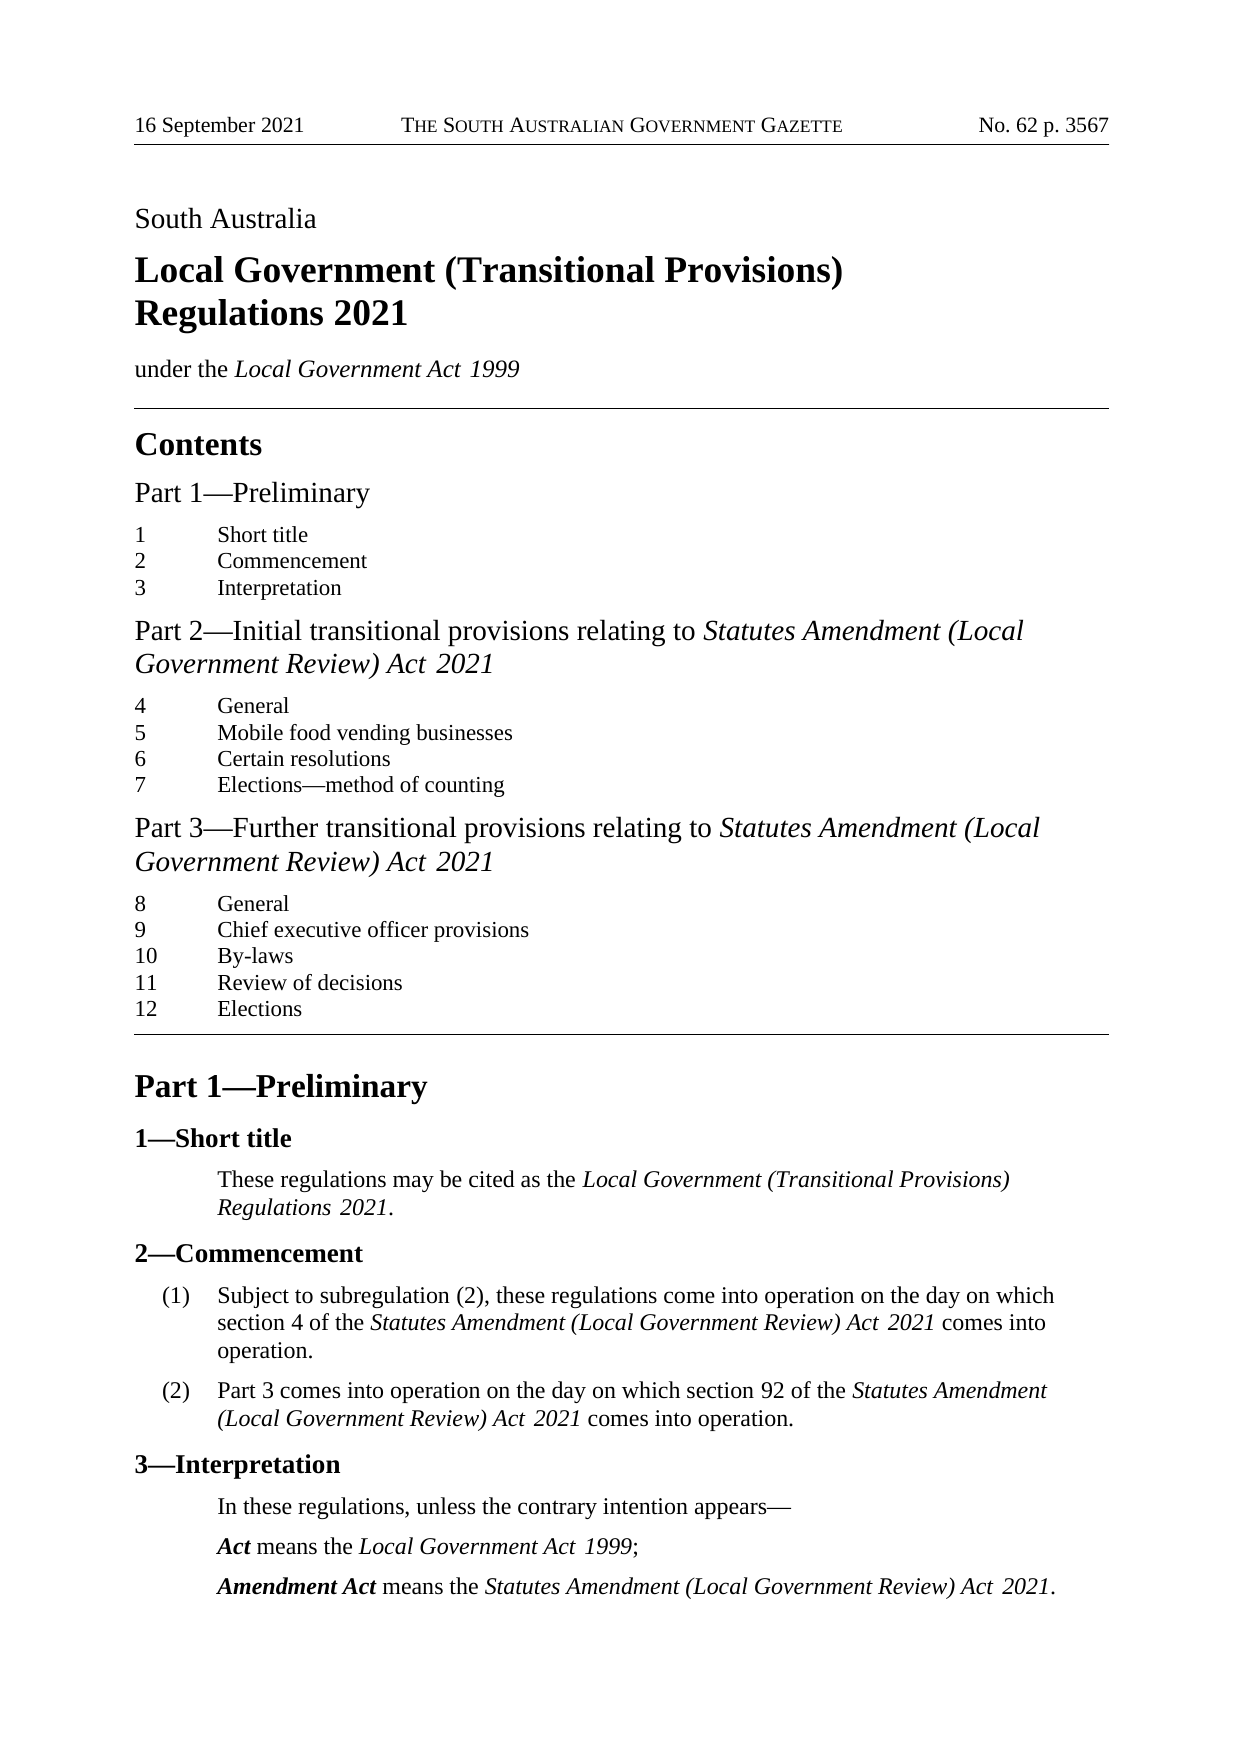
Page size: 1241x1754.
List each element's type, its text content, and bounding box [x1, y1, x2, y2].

text These regulations may be cited as the Local Government (Transitional Provisions) Regulations 2021. [217, 1165, 1109, 1221]
text (2) Part 3 comes into operation on the day on which section 92 of the Statutes Amendment (Local Government Review) Act 2021 comes into operation. [134, 1376, 1109, 1431]
text 4 General [134, 692, 1109, 719]
text 11 Review of decisions [134, 969, 1109, 995]
text 2—Commencement [134, 1237, 1109, 1268]
text Contents [134, 424, 1109, 463]
text Part 2—Initial transitional provisions relating to Statutes Amendment (Local Government Review) Act 2021 [134, 613, 1109, 680]
text 1 Short title [134, 521, 1109, 547]
text Amendment Act means the Statutes Amendment (Local Government Review) Act 2021. [217, 1572, 1109, 1599]
text Part 3—Further transitional provisions relating to Statutes Amendment (Local Government Review) Act 2021 [134, 810, 1109, 877]
text Part 1—Preliminary [134, 1067, 1109, 1105]
text 7 Elections—method of counting [134, 771, 1109, 798]
text under the Local Government Act 1999 [134, 354, 1109, 383]
text 6 Certain resolutions [134, 745, 1109, 771]
text In these regulations, unless the contrary intention appears— [217, 1492, 1109, 1519]
text Act means the Local Government Act 1999; [217, 1532, 1109, 1559]
text (1) Subject to subregulation (2), these regulations come into operation on the day on which section 4 of the Statutes Amendment (Local Government Review) Act 2021 comes into operation. [134, 1281, 1109, 1364]
text 3 Interpretation [134, 574, 1109, 600]
text 10 By-laws [134, 942, 1109, 969]
text 1—Short title [134, 1122, 1109, 1153]
text 9 Chief executive officer provisions [134, 916, 1109, 942]
text 2 Commencement [134, 547, 1109, 574]
text 3—Interpretation [134, 1448, 1109, 1479]
text 8 General [134, 890, 1109, 916]
text 5 Mobile food vending businesses [134, 719, 1109, 745]
text South Australia [134, 201, 1109, 235]
subtitle Local Government (Transitional Provisions) Regulations 2021 [134, 247, 1109, 334]
text 12 Elections [134, 995, 1109, 1022]
text Part 1—Preliminary [134, 475, 1109, 509]
